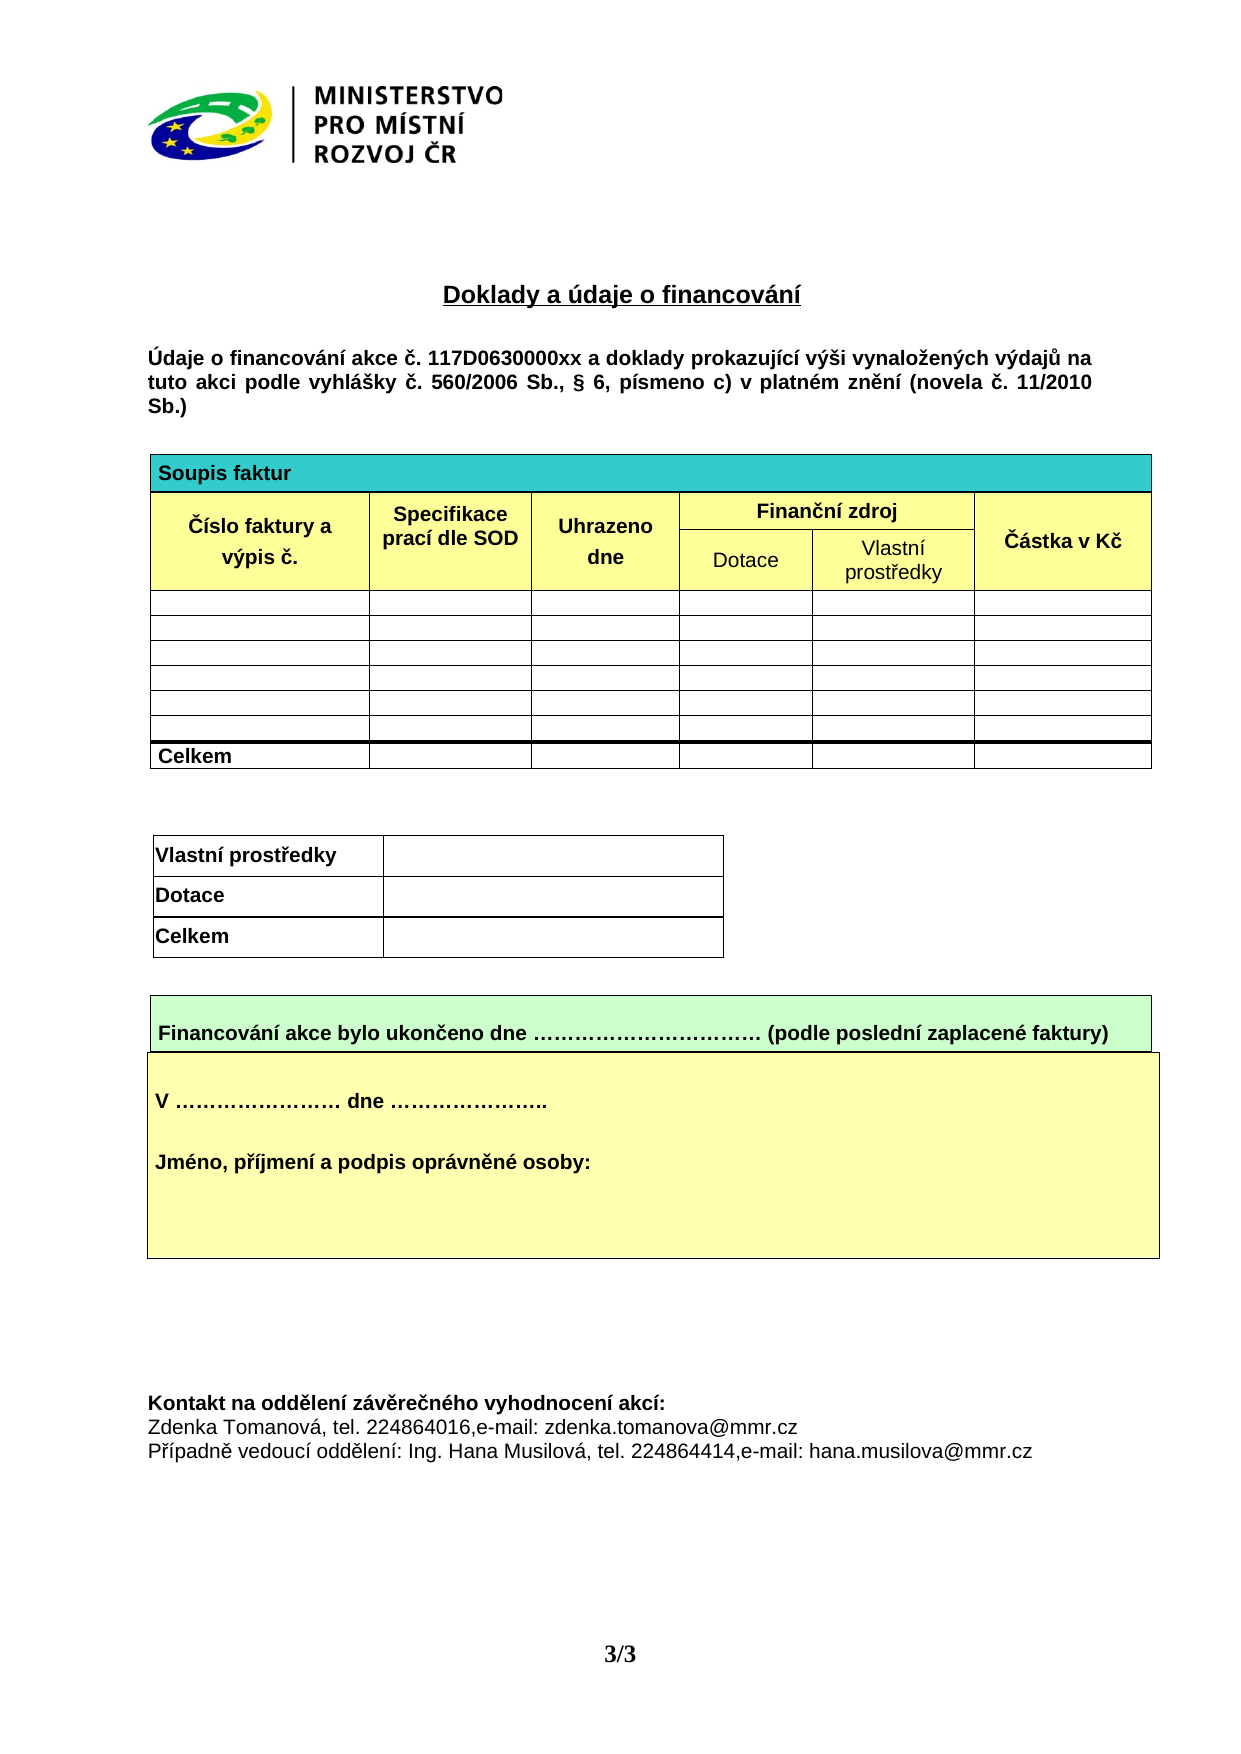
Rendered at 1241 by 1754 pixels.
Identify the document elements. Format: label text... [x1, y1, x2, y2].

table_cell Finanční zdroj [680, 493, 974, 529]
table_cell Dotace [154, 877, 383, 916]
table_cell [975, 744, 1151, 767]
table_cell [384, 918, 723, 957]
table_cell [532, 691, 679, 715]
table_cell Dotace [680, 530, 812, 590]
table_cell Celkem [151, 744, 369, 767]
table_cell [151, 616, 369, 640]
table_header Soupis faktur [151, 455, 1151, 491]
table_cell [370, 616, 531, 640]
table_cell [370, 716, 531, 740]
table_cell [151, 641, 369, 665]
table_cell Vlastní prostředky [813, 530, 974, 590]
table_header Vlastní prostředky [154, 836, 383, 876]
table_cell [975, 716, 1151, 740]
table_cell [813, 691, 974, 715]
table_cell [151, 691, 369, 715]
table_cell [370, 744, 531, 767]
table_cell Číslo faktury a výpis č. [151, 493, 369, 590]
text Zdenka Tomanová, tel. 224864016,e-mail: zdenka.tomanova@mmr.cz [148, 1415, 1092, 1439]
table_cell [813, 591, 974, 615]
table_cell [370, 666, 531, 690]
table_cell [680, 616, 812, 640]
text Údaje o financování akce č. 117D0630000xx a doklady prokazující výši vynaložených výdajů na tuto akci podle vyhlášky č. 560/2006 Sb., § 6, písmeno c) v platném znění (novela č. 11/2010 Sb.) [148, 346, 1092, 417]
table_cell [813, 744, 974, 767]
table_cell [813, 716, 974, 740]
table_cell Uhrazeno dne [532, 493, 679, 590]
table_cell [975, 691, 1151, 715]
table_cell Částka v Kč [975, 493, 1151, 590]
table_cell [370, 691, 531, 715]
picture [147, 86, 503, 163]
table_cell [532, 716, 679, 740]
table_cell [680, 666, 812, 690]
text Doklady a údaje o financování [369, 280, 1092, 309]
table_cell [680, 744, 812, 767]
table_cell [151, 716, 369, 740]
table_cell [532, 744, 679, 767]
table_cell [813, 616, 974, 640]
table_cell [975, 591, 1151, 615]
table_cell [384, 877, 723, 916]
table_cell [813, 666, 974, 690]
table_cell Celkem [154, 918, 383, 957]
table_cell [532, 591, 679, 615]
table_cell [680, 716, 812, 740]
table_cell [813, 641, 974, 665]
table_cell [975, 641, 1151, 665]
table_cell [151, 591, 369, 615]
text Kontakt na oddělení závěrečného vyhodnocení akcí: [148, 1391, 1092, 1415]
text Případně vedoucí oddělení: Ing. Hana Musilová, tel. 224864414,e-mail: hana.musilova@mmr.cz [148, 1439, 1092, 1463]
table_cell [680, 691, 812, 715]
table_cell [151, 666, 369, 690]
table_cell [370, 591, 531, 615]
table_header [384, 836, 723, 876]
table_cell [680, 591, 812, 615]
table_header Financování akce bylo ukončeno dne …………………………… (podle poslední zaplacené faktury) [151, 996, 1151, 1051]
table_cell [532, 616, 679, 640]
table_cell [370, 641, 531, 665]
table_cell Specifikace prací dle SOD [370, 493, 531, 590]
table_header V …………………… dne ………………….. Jméno, příjmení a podpis oprávněné osoby: [148, 1053, 1159, 1257]
table_cell [975, 666, 1151, 690]
table_cell [532, 666, 679, 690]
table_cell [532, 641, 679, 665]
table_cell [975, 616, 1151, 640]
table_cell [680, 641, 812, 665]
